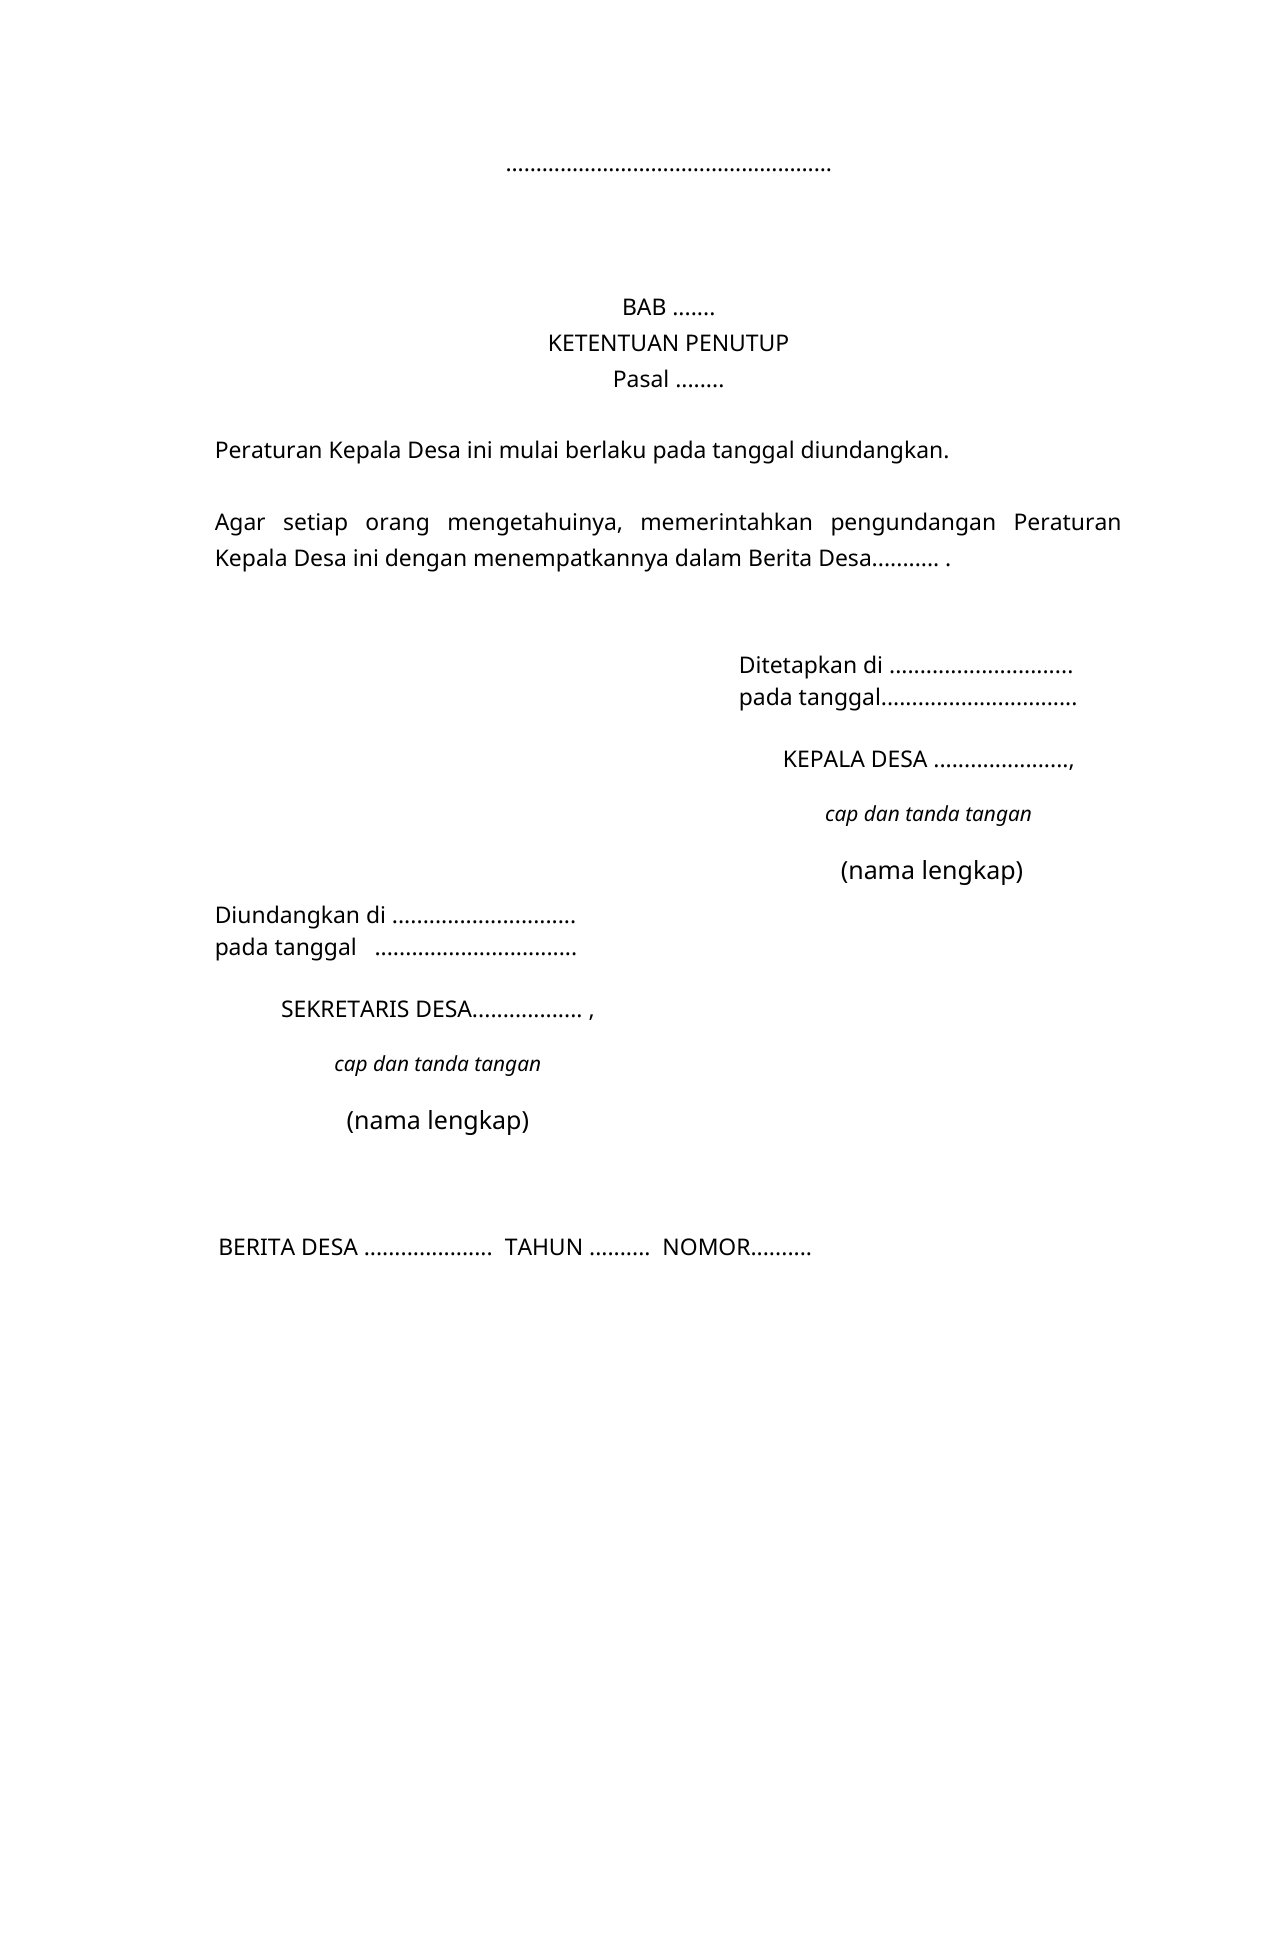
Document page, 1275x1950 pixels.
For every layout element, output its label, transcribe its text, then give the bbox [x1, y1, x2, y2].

table_cell Ditetapkan di .............................. pada tanggal................................ KEPALA DESA ......................, cap dan tanda tangan (nama lengkap) [669, 649, 1133, 1231]
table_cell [203, 147, 1133, 649]
table_cell BERITA DESA ..................... TAHUN .......... NOMOR.......... [203, 1231, 1133, 1266]
table_cell Diundangkan di .............................. pada tanggal ................................. SEKRETARIS DESA.................. , cap dan tanda tangan (nama lengkap) [203, 649, 668, 1231]
